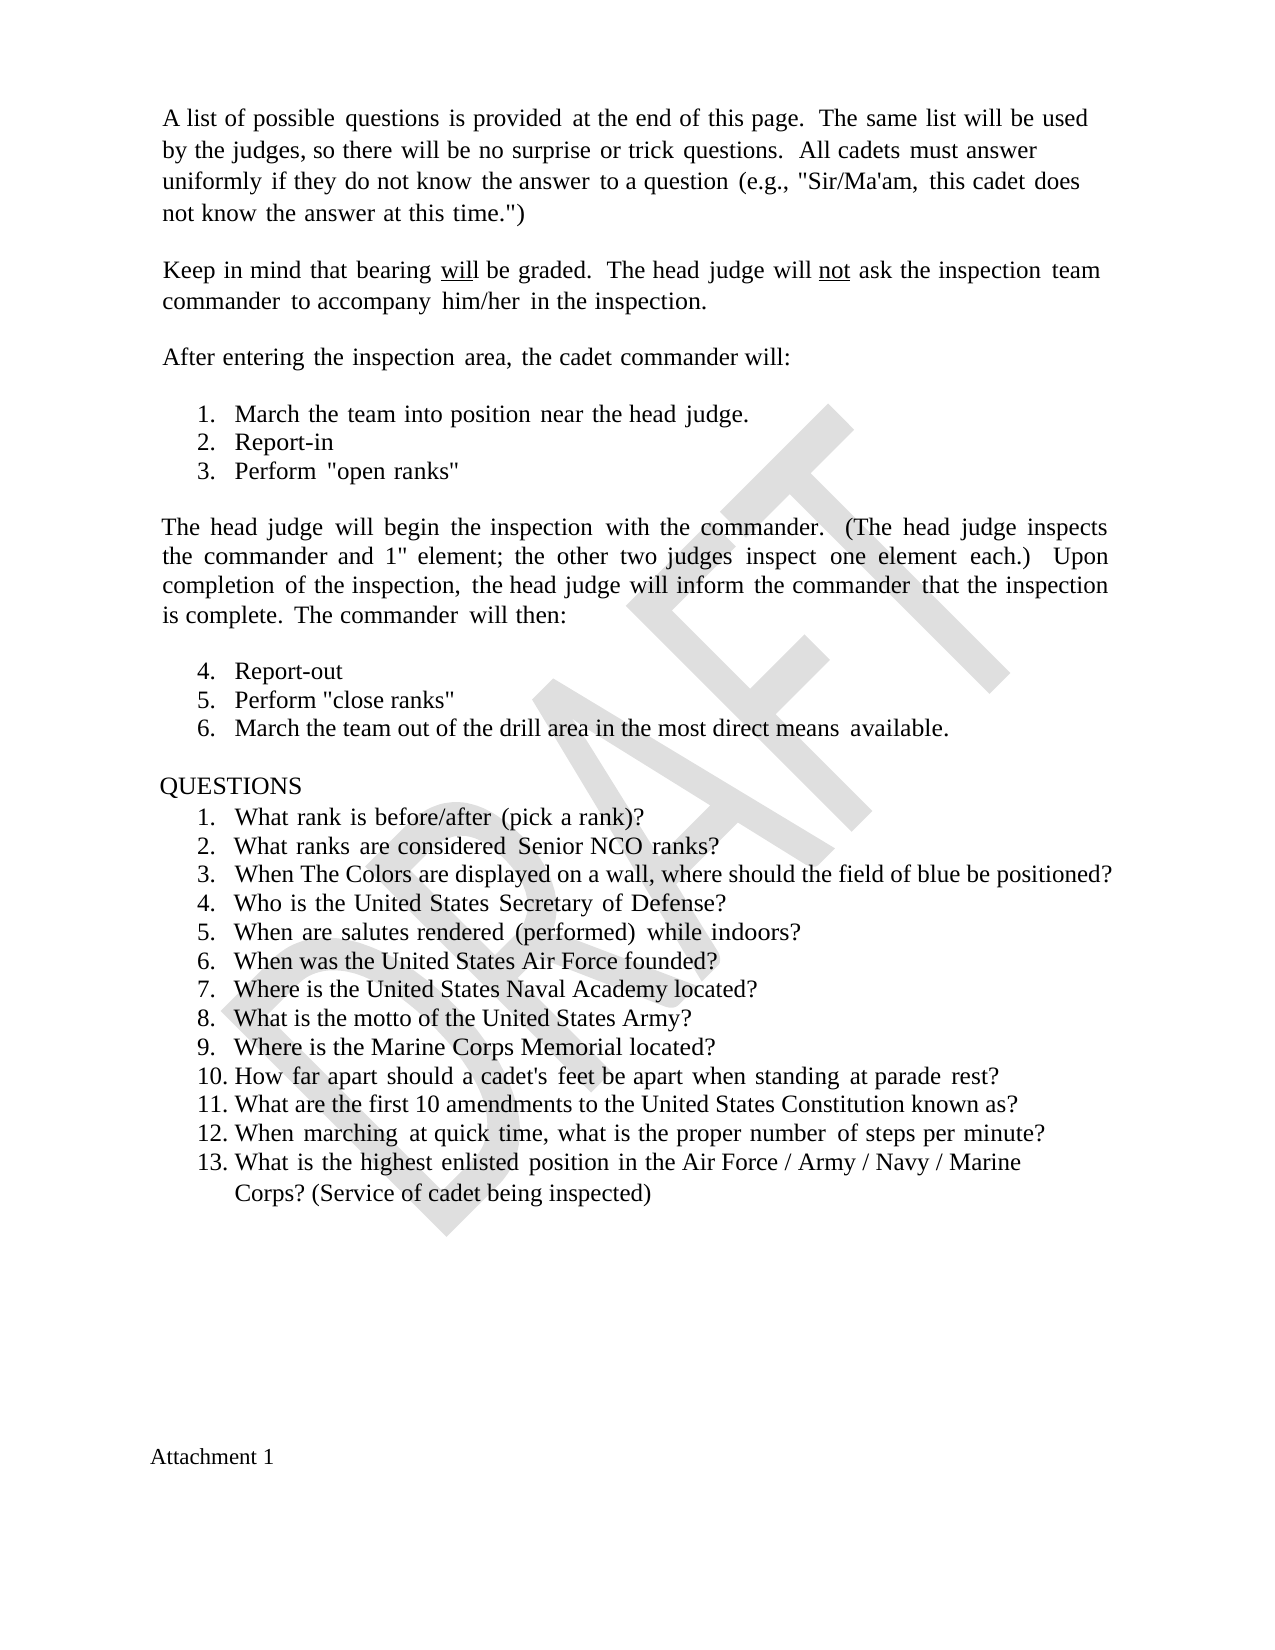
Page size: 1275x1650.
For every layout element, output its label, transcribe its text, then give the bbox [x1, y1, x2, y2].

list What rank is before/after (pick a rank)? [197, 802, 1127, 831]
text QUESTIONS [159, 771, 1127, 800]
text After entering the inspection area, the cadet commander will: [162, 342, 1127, 371]
list Report-out [197, 656, 1127, 685]
list How far apart should a cadet's feet be apart when standing at parade rest? [197, 1061, 1127, 1089]
text Keep in mind that bearing will be graded. The head judge will not ask the inspection team commander to accompany him/her in the inspection. [162, 255, 1109, 314]
list Where is the Marine Corps Memorial located? [197, 1032, 1127, 1061]
text A list of possible questions is provided at the end of this page. The same list will be used by the judges, so there will be no surprise or trick questions. All cadets must answer uniformly if they do not know the answer to a question (e.g., "Sir/Ma'am, this cadet does not know the answer at this time.") [162, 103, 1108, 227]
list March the team out of the drill area in the most direct means available. [197, 713, 1127, 742]
list What is the motto of the United States Army? [197, 1003, 1127, 1032]
list When was the United States Air Force founded? [197, 946, 1127, 974]
list Perform "open ranks" [197, 456, 1127, 485]
text Attachment 1 [150, 1443, 1125, 1469]
list What is the highest enlisted position in the Air Force / Army / Navy / Marine Corps? (Service of cadet being inspected) [197, 1147, 1089, 1207]
list When The Colors are displayed on a wall, where should the field of blue be positioned? [197, 859, 1127, 888]
text The head judge will begin the inspection with the commander. (The head judge inspects the commander and 1" element; the other two judges inspect one element each.) Upon completion of the inspection, the head judge will inform the commander that the inspection is complete. The commander will then: [161, 512, 1108, 628]
list Where is the United States Naval Academy located? [197, 974, 1127, 1003]
list March the team into position near the head judge. [197, 399, 1127, 427]
list Report-in [197, 427, 1127, 456]
list Perform "close ranks" [197, 685, 1127, 713]
list When are salutes rendered (performed) while indoors? [197, 917, 1127, 946]
list Who is the United States Secretary of Defense? [197, 888, 1127, 917]
list When marching at quick time, what is the proper number of steps per minute? [197, 1118, 1127, 1147]
list What are the first 10 amendments to the United States Constitution known as? [197, 1089, 1127, 1118]
list What ranks are considered Senior NCO ranks? [197, 831, 1127, 859]
